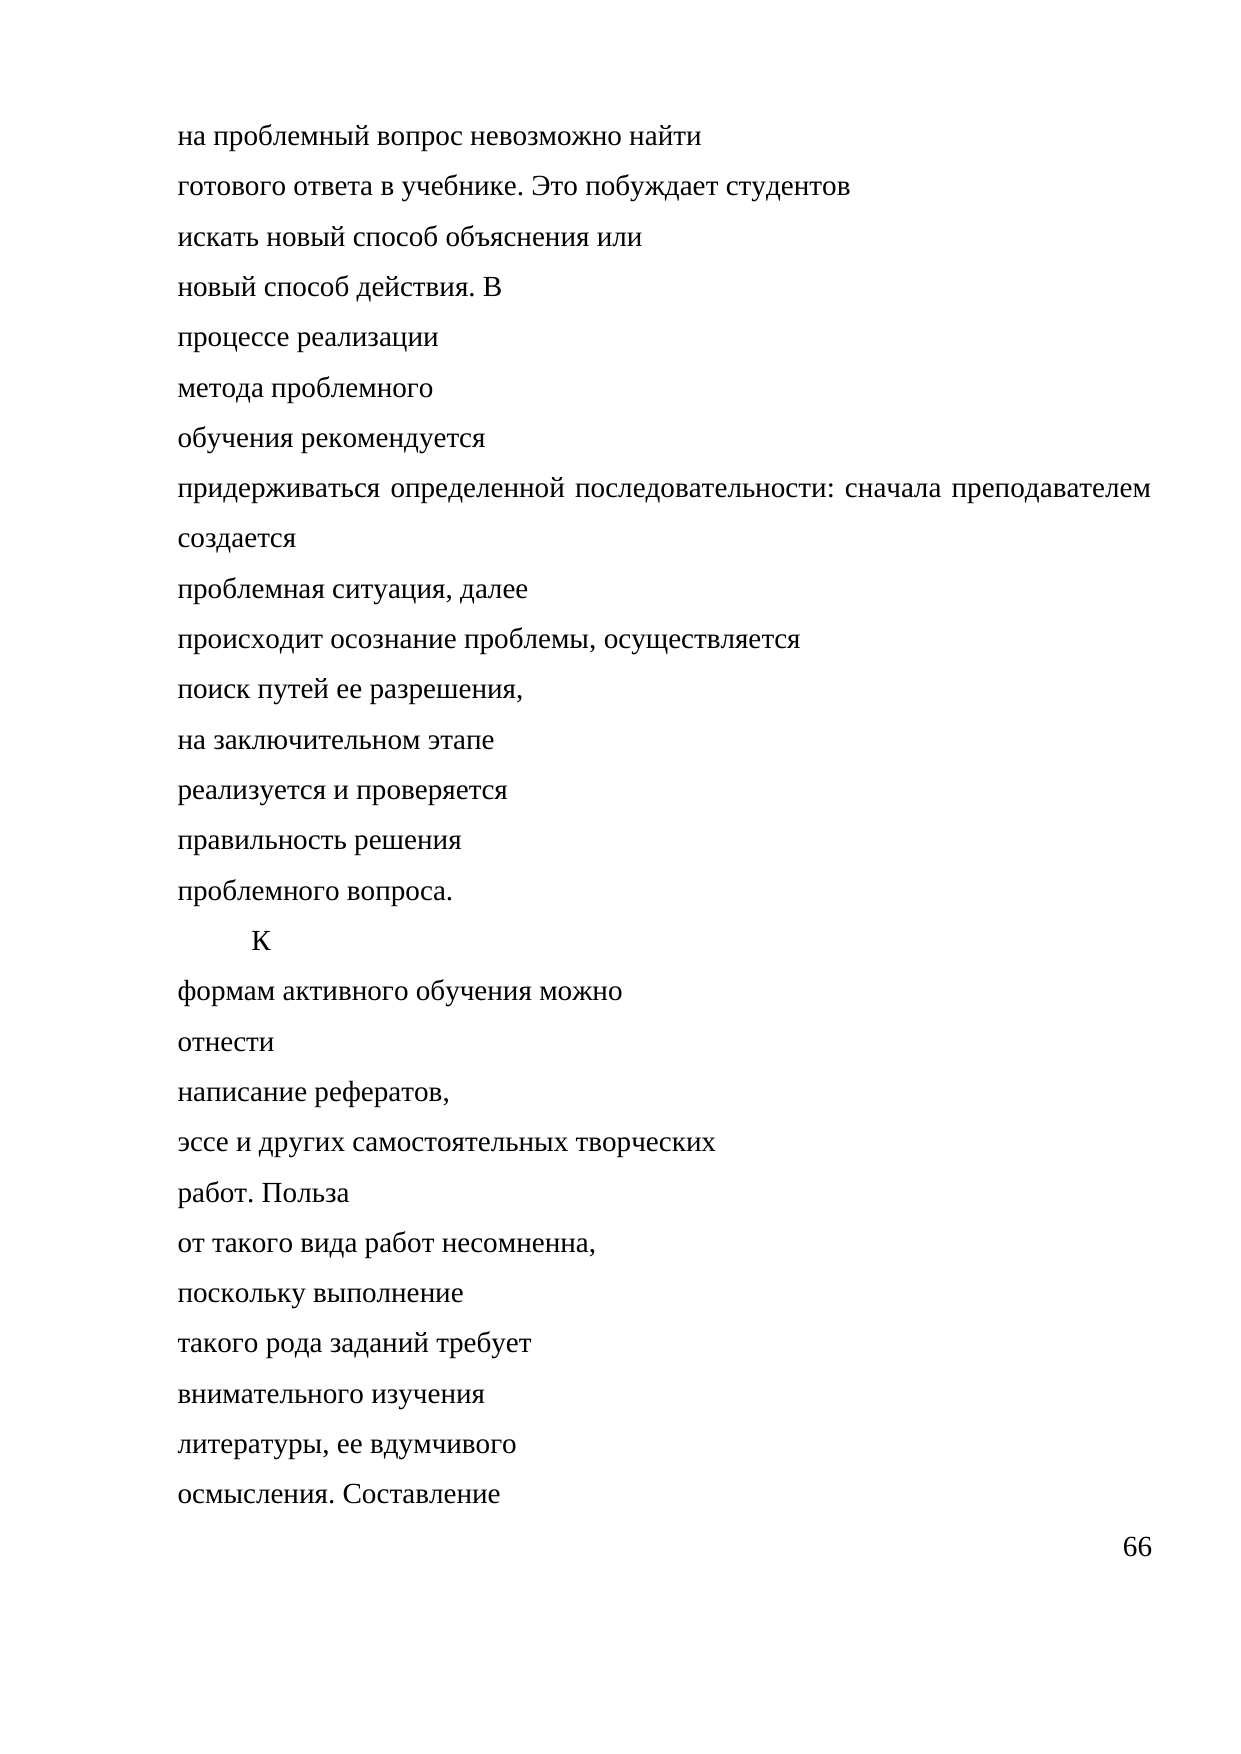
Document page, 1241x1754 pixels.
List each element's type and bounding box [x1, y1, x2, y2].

text [177, 118, 1152, 906]
text [177, 923, 1152, 1510]
